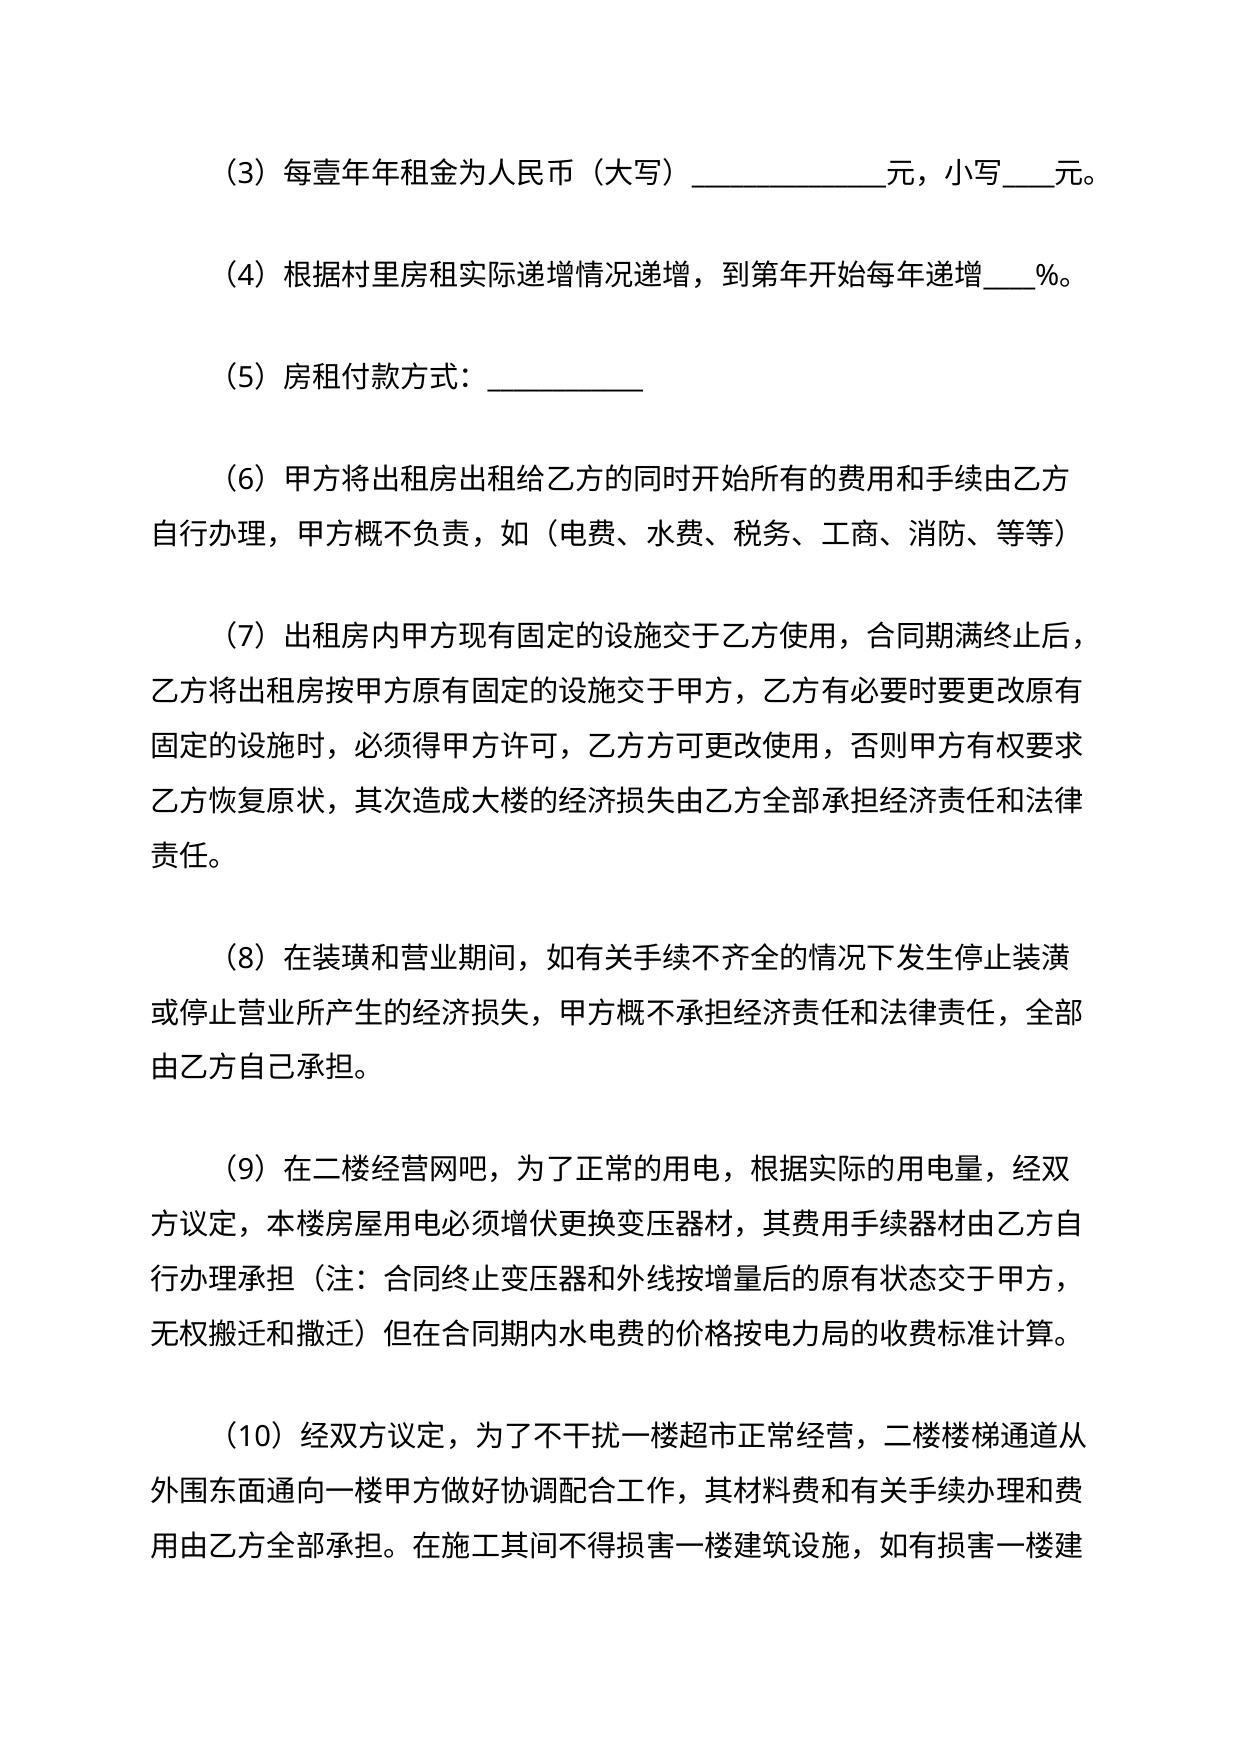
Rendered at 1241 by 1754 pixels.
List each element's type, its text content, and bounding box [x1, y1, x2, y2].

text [150, 1412, 1090, 1564]
text （9）在二楼经营网吧，为了正常的用电，根据实际的用电量，经双方议定，本楼房屋用电必须增伏更换变压器材，其费用手续器材由乙方自行办理承担（注：合同终止变压器和外线按增量后的原有状态交于甲方，无权搬迁和撒迁）但在合同期内水电费的价格按电力局的收费标准计算。 [150, 1146, 1090, 1353]
text （6）甲方将出租房出租给乙方的同时开始所有的费用和手续由乙方自行办理，甲方概不负责，如（电费、水费、税务、工商、消防、等等） [150, 456, 1090, 553]
text （7）出租房内甲方现有固定的设施交于乙方使用，合同期满终止后，乙方将出租房按甲方原有固定的设施交于甲方，乙方有必要时要更改原有固定的设施时，必须得甲方许可，乙方方可更改使用，否则甲方有权要求乙方恢复原状，其次造成大楼的经济损失由乙方全部承担经济责任和法律责任。 [150, 613, 1090, 875]
text （4）根据村里房租实际递增情况递增，到第年开始每年递增____%。 [150, 252, 1090, 294]
text （5）房租付款方式：____________ [150, 354, 1090, 396]
text （3）每壹年年租金为人民币（大写）_______________元，小写____元。 [150, 150, 1090, 192]
text （8）在装璜和营业期间，如有关手续不齐全的情况下发生停止装潢或停止营业所产生的经济损失，甲方概不承担经济责任和法律责任，全部由乙方自己承担。 [150, 934, 1090, 1086]
